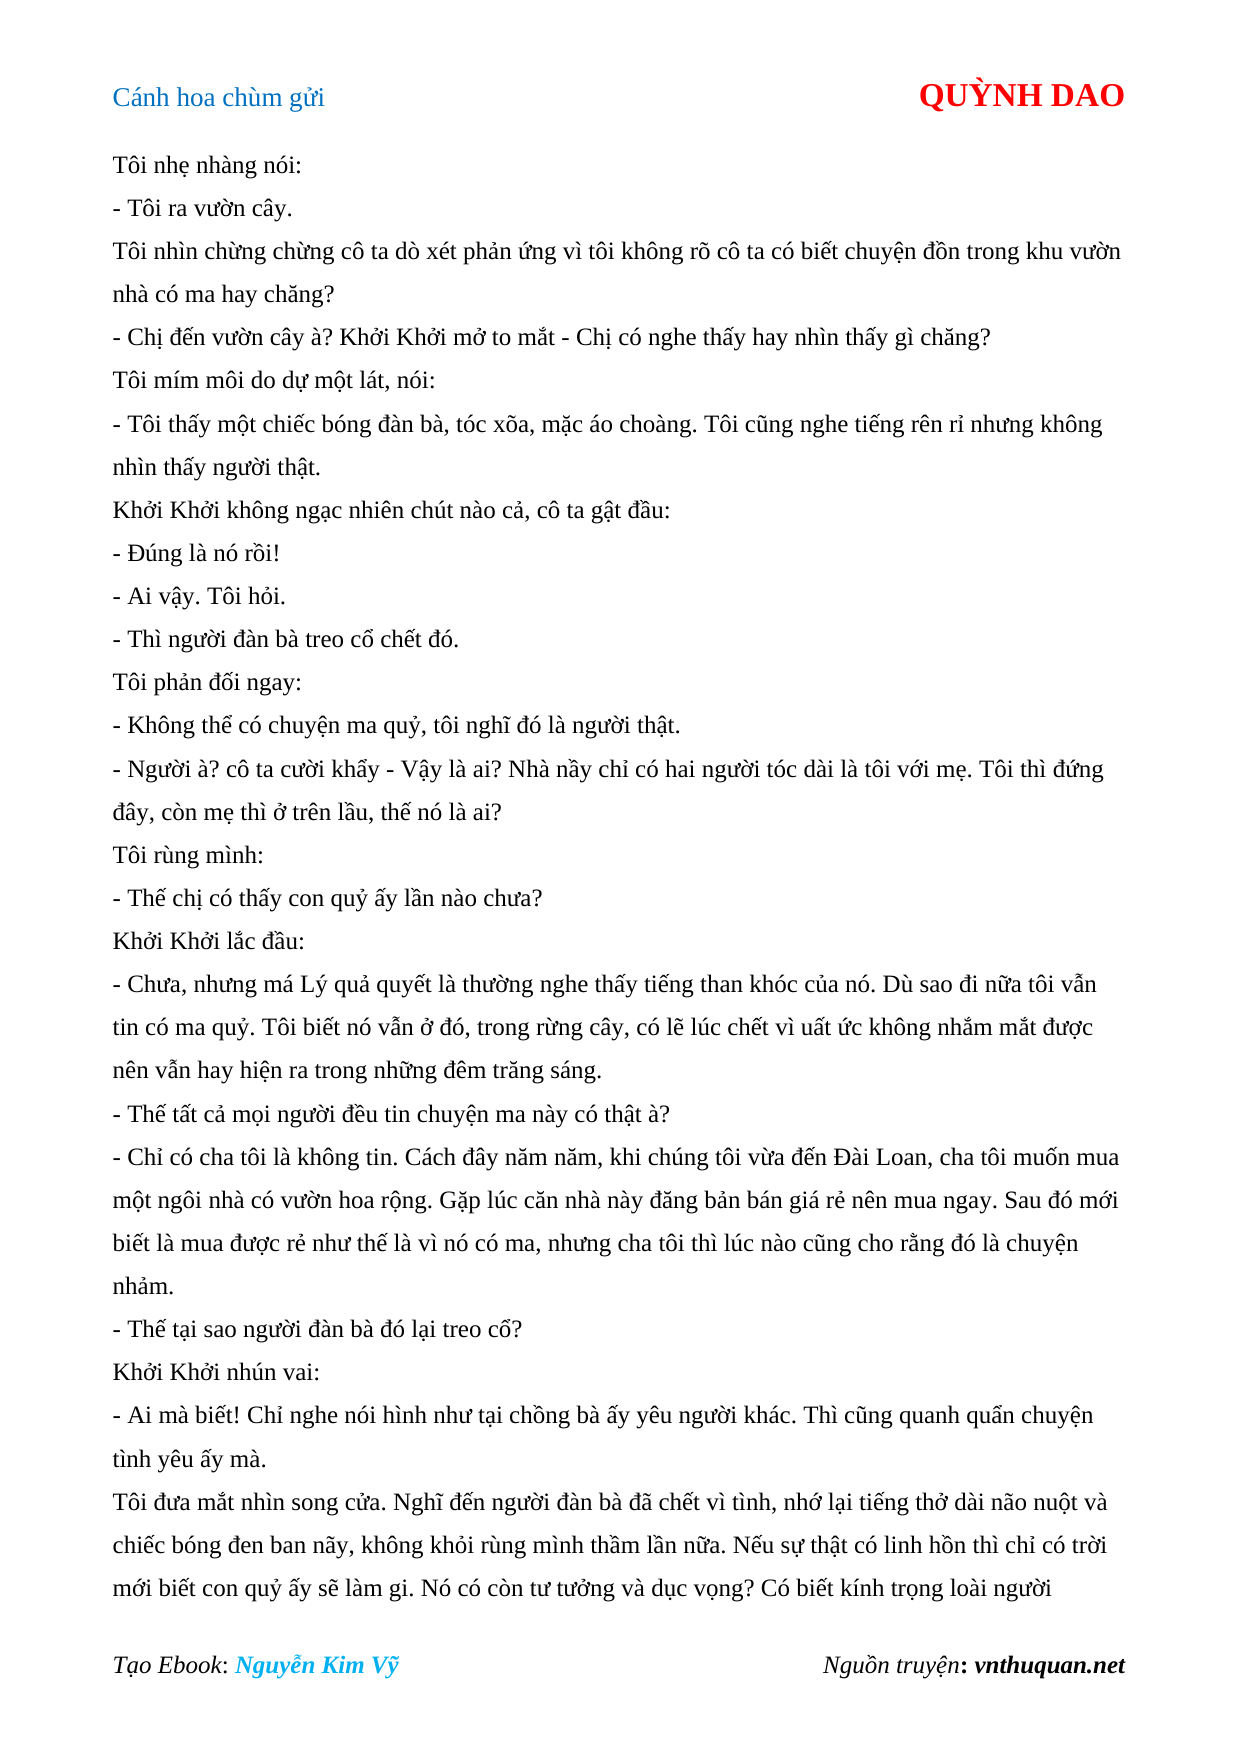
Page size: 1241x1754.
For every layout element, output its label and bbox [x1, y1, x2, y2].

text [112, 150, 1128, 1602]
